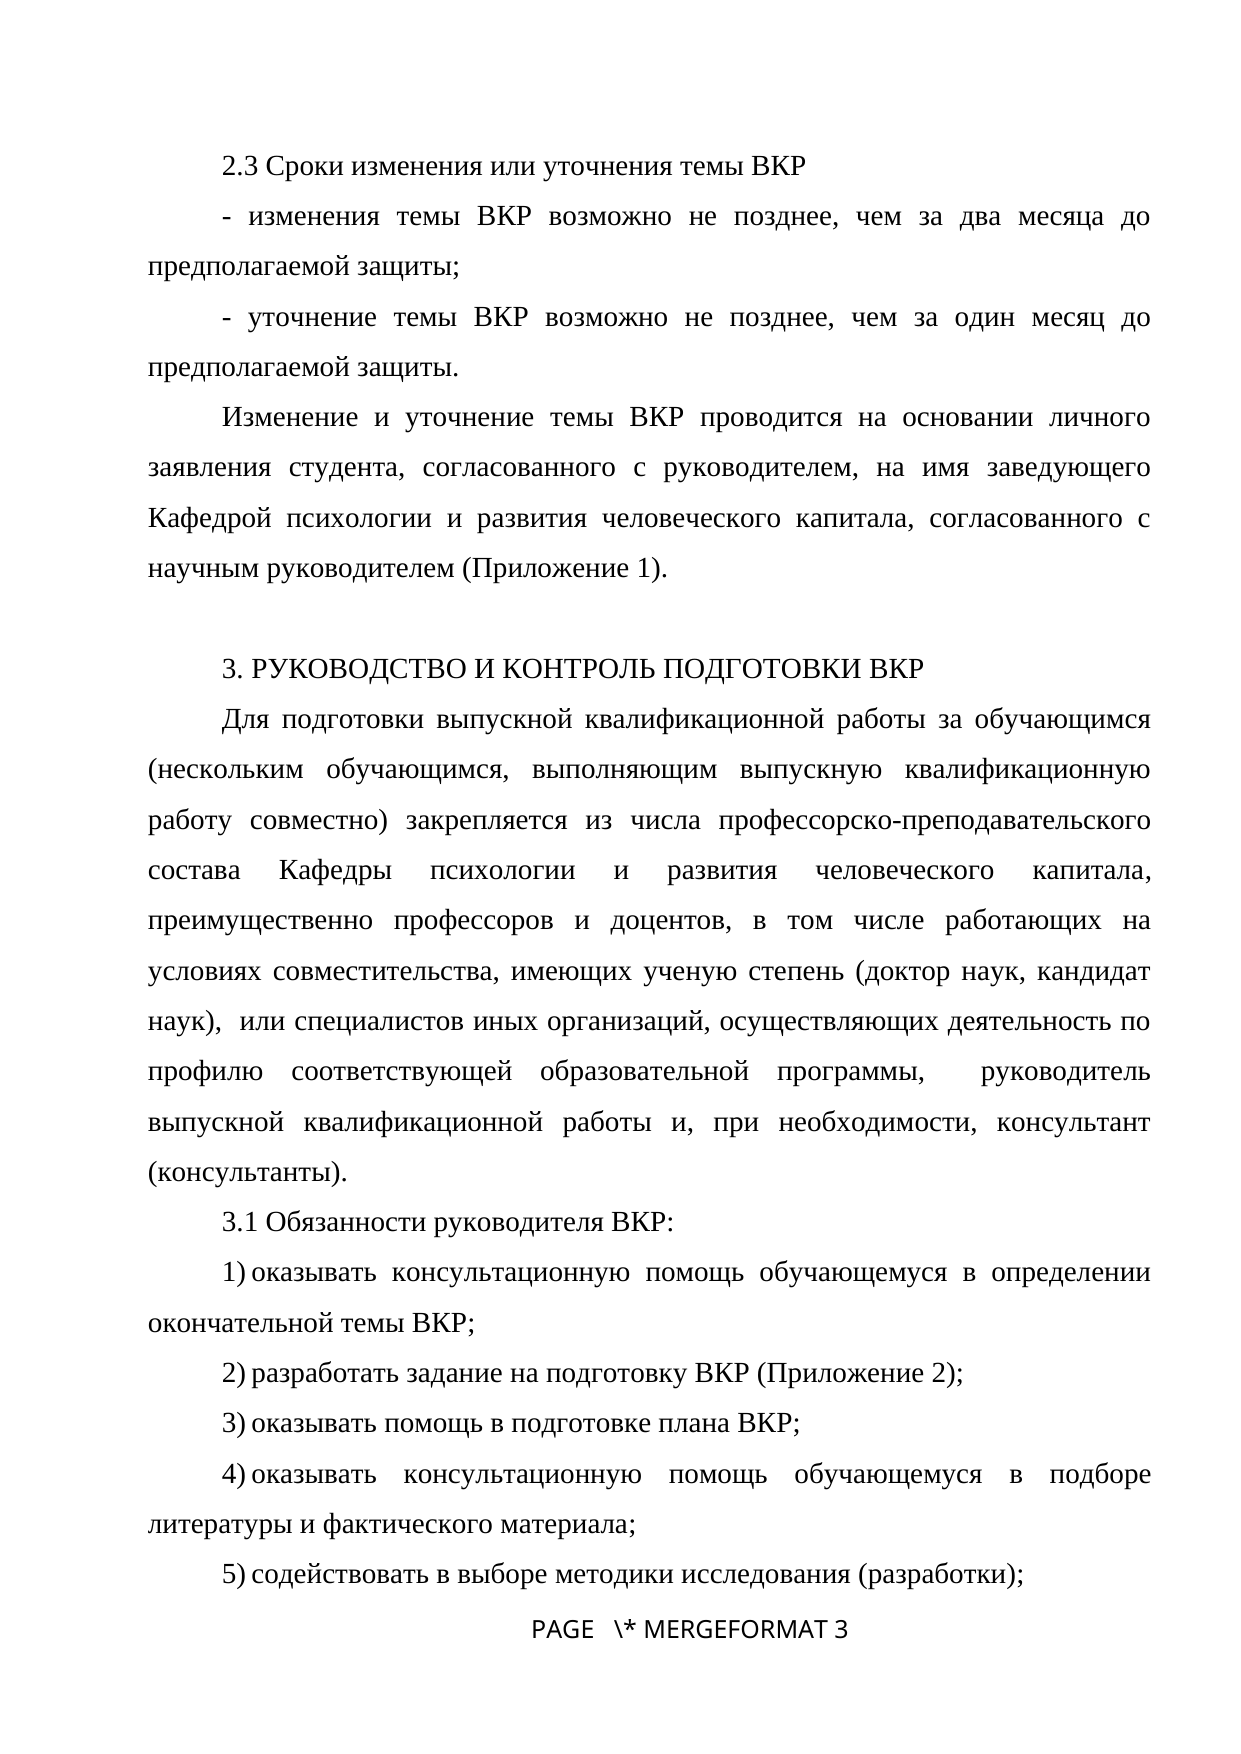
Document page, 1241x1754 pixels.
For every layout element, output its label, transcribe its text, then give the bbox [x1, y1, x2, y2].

text - уточнение темы ВКР возможно не позднее, чем за один месяц до предполагаемой защиты. [148, 299, 1152, 382]
text 4) оказывать консультационную помощь обучающемуся в подборе литературы и фактического материала; [148, 1456, 1152, 1540]
text 3.1 Обязанности руководителя ВКР: [148, 1204, 1152, 1238]
text 1) оказывать консультационную помощь обучающемуся в определении окончательной темы ВКР; [148, 1254, 1152, 1338]
list РУКОВОДСТВО И КОНТРОЛЬ ПОДГОТОВКИ ВКР [222, 651, 1152, 684]
text 2.3 Сроки изменения или уточнения темы ВКР [148, 148, 1152, 181]
text 3) оказывать помощь в подготовке плана ВКР; [148, 1406, 1152, 1439]
text 5) содействовать в выборе методики исследования (разработки); [148, 1556, 1152, 1590]
text 2) разработать задание на подготовку ВКР (Приложение 2); [148, 1355, 1152, 1389]
text Для подготовки выпускной квалификационной работы за обучающимся (нескольким обучающимся, выполняющим выпускную квалификационную работу совместно) закрепляется из числа профессорско-преподавательского состава Кафедры психологии и развития человеческого капитала, преимущественно профессоров и доцентов, в том числе работающих на условиях совместительства, имеющих ученую степень (доктор наук, кандидат наук), или специалистов иных организаций, осуществляющих деятельность по профилю соответствующей образовательной программы, руководитель выпускной квалификационной работы и, при необходимости, консультант (консультанты). [148, 701, 1152, 1187]
text - изменения темы ВКР возможно не позднее, чем за два месяца до предполагаемой защиты; [148, 198, 1152, 282]
text Изменение и уточнение темы ВКР проводится на основании личного заявления студента, согласованного с руководителем, на имя заведующего Кафедрой психологии и развития человеческого капитала, согласованного с научным руководителем (Приложение 1). [148, 399, 1152, 584]
